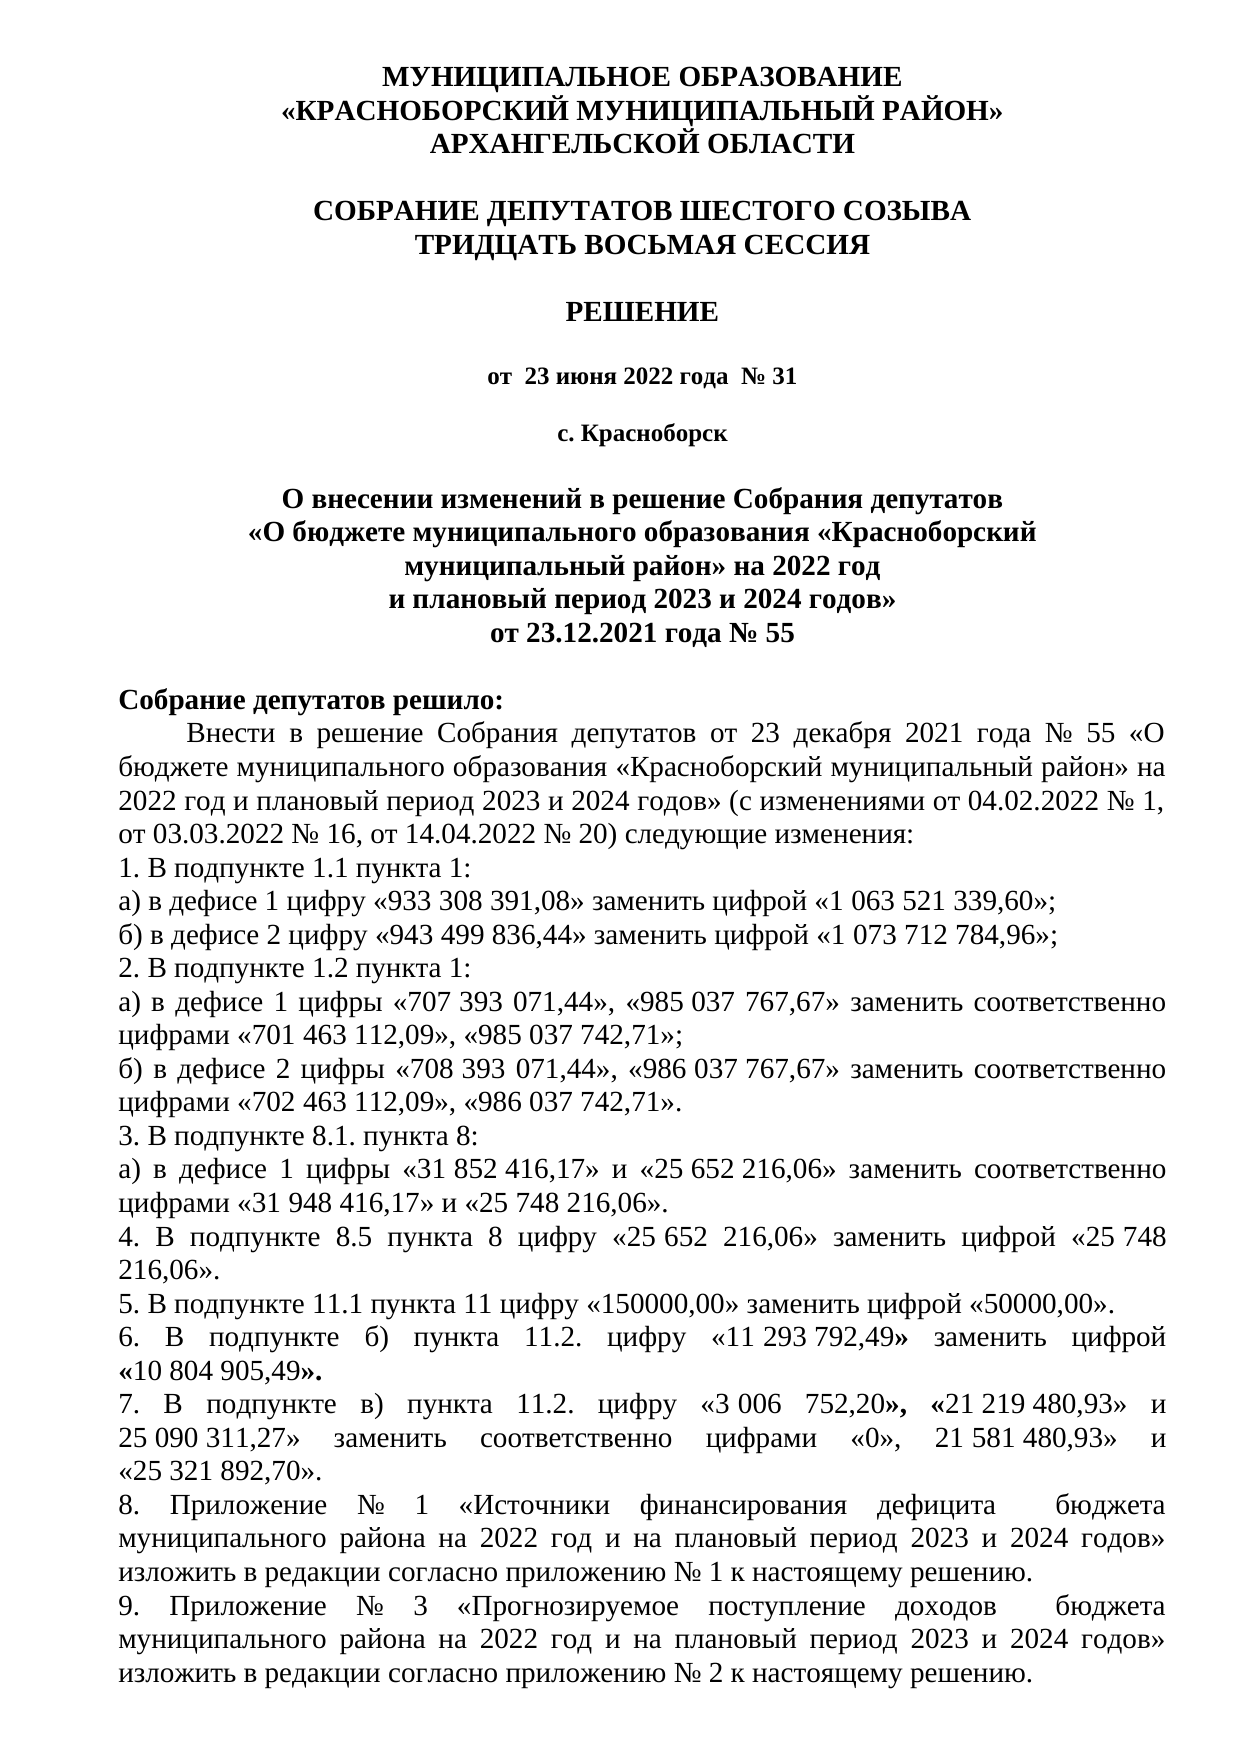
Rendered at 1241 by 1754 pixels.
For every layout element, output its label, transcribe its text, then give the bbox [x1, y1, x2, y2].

text от 23.12.2021 года № 55 [118, 615, 1166, 648]
text Собрание депутатов решило: [118, 682, 1162, 716]
text 6. В подпункте б) пункта 11.2. цифру «11 293 792,49» заменить цифрой «10 804 905,49». [118, 1319, 1166, 1386]
text с. Красноборск [118, 418, 1166, 447]
text О внесении изменений в решение Собрания депутатов [118, 481, 1166, 514]
text АРХАНГЕЛЬСКОЙ ОБЛАСТИ [118, 126, 1166, 160]
text 2. В подпункте 1.2 пункта 1: [118, 950, 1166, 984]
text и плановый период 2023 и 2024 годов» [118, 581, 1166, 615]
text РЕШЕНИЕ [118, 294, 1166, 327]
subtitle «КРАСНОБОРСКИЙ МУНИЦИПАЛЬНЫЙ РАЙОН» [118, 93, 1167, 126]
text б) в дефисе 2 цифру «943 499 836,44» заменить цифрой «1 073 712 784,96»; [118, 917, 1166, 950]
text 7. В подпункте в) пункта 11.2. цифру «3 006 752,20», «21 219 480,93» и 25 090 311,27» заменить соответственно цифрами «0», 21 581 480,93» и «25 321 892,70». [118, 1386, 1166, 1487]
text а) в дефисе 1 цифру «933 308 391,08» заменить цифрой «1 063 521 339,60»; [118, 883, 1166, 917]
text 5. В подпункте 11.1 пункта 11 цифру «150000,00» заменить цифрой «50000,00». [118, 1286, 1166, 1319]
text 3. В подпункте 8.1. пункта 8: [118, 1118, 1166, 1152]
text от 23 июня 2022 года № 31 [118, 361, 1166, 390]
text 4. В подпункте 8.5 пункта 8 цифру «25 652 216,06» заменить цифрой «25 748 216,06». [118, 1219, 1166, 1286]
text 1. В подпункте 1.1 пункта 1: [118, 850, 1166, 883]
text б) в дефисе 2 цифры «708 393 071,44», «986 037 767,67» заменить соответственно цифрами «702 463 112,09», «986 037 742,71». [118, 1051, 1166, 1118]
text «О бюджете муниципального образования «Красноборский [118, 514, 1166, 548]
subtitle МУНИЦИПАЛЬНОЕ ОБРАЗОВАНИЕ [118, 59, 1167, 93]
text Внести в решение Собрания депутатов от 23 декабря 2021 года № 55 «О бюджете муниципального образования «Красноборский муниципальный район» на 2022 год и плановый период 2023 и 2024 годов» (с изменениями от 04.02.2022 № 1, от 03.03.2022 № 16, от 14.04.2022 № 20) следующие изменения: [118, 716, 1166, 850]
text 8. Приложение № 1 «Источники финансирования дефицита бюджета муниципального района на 2022 год и на плановый период 2023 и 2024 годов» изложить в редакции согласно приложению № 1 к настоящему решению. [118, 1487, 1166, 1588]
text а) в дефисе 1 цифры «707 393 071,44», «985 037 767,67» заменить соответственно цифрами «701 463 112,09», «985 037 742,71»; [118, 984, 1166, 1051]
text а) в дефисе 1 цифры «31 852 416,17» и «25 652 216,06» заменить соответственно цифрами «31 948 416,17» и «25 748 216,06». [118, 1152, 1166, 1219]
text 9. Приложение № 3 «Прогнозируемое поступление доходов бюджета муниципального района на 2022 год и на плановый период 2023 и 2024 годов» изложить в редакции согласно приложению № 2 к настоящему решению. [118, 1588, 1166, 1688]
subtitle ТРИДЦАТЬ ВОСЬМАЯ СЕССИЯ [118, 227, 1166, 260]
text муниципальный район» на 2022 год [118, 548, 1166, 581]
subtitle СОБРАНИЕ ДЕПУТАТОВ ШЕСТОГО СОЗЫВА [118, 193, 1166, 227]
